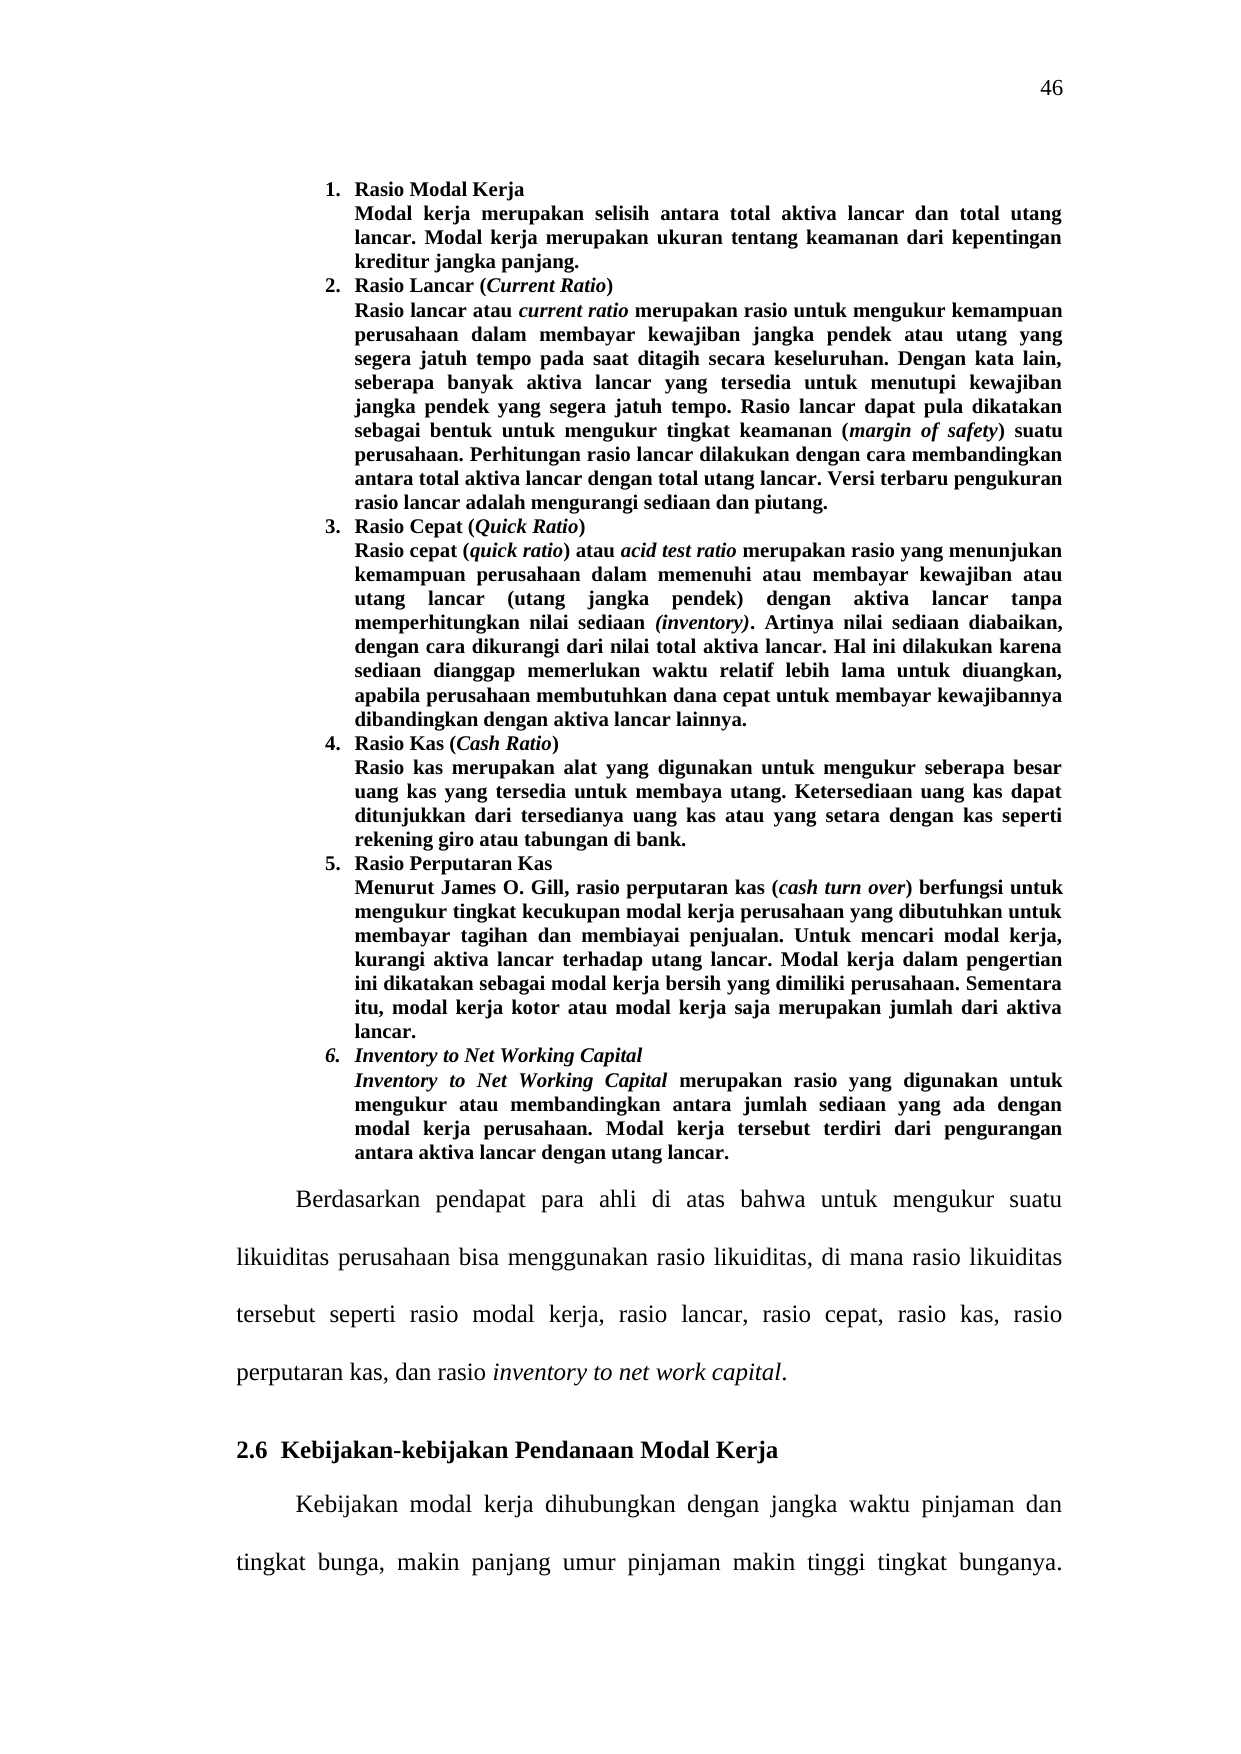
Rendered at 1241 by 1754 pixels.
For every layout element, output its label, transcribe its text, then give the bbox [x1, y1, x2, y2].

list Rasio Lancar (Current Ratio) [325, 273, 1063, 297]
list Rasio kas merupakan alat yang digunakan untuk mengukur seberapa besar uang kas yang tersedia untuk membaya utang. Ketersediaan uang kas dapat ditunjukkan dari tersedianya uang kas atau yang setara dengan kas seperti rekening giro atau tabungan di bank. [354, 755, 1063, 851]
text Berdasarkan pendapat para ahli di atas bahwa untuk mengukur suatu likuiditas perusahaan bisa menggunakan rasio likuiditas, di mana rasio likuiditas tersebut seperti rasio modal kerja, rasio lancar, rasio cepat, rasio kas, rasio perputaran kas, dan rasio inventory to net work capital. [236, 1184, 1063, 1386]
list Rasio Cepat (Quick Ratio) [325, 514, 1063, 538]
list Menurut James O. Gill, rasio perputaran kas (cash turn over) berfungsi untuk mengukur tingkat kecukupan modal kerja perusahaan yang dibutuhkan untuk membayar tagihan dan membiayai penjualan. Untuk mencari modal kerja, kurangi aktiva lancar terhadap utang lancar. Modal kerja dalam pengertian ini dikatakan sebagai modal kerja bersih yang dimiliki perusahaan. Sementara itu, modal kerja kotor atau modal kerja saja merupakan jumlah dari aktiva lancar. [354, 875, 1063, 1043]
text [236, 1489, 1063, 1576]
list Rasio Kas (Cash Ratio) [325, 731, 1063, 755]
list Rasio cepat (quick ratio) atau acid test ratio merupakan rasio yang menunjukan kemampuan perusahaan dalam memenuhi atau membayar kewajiban atau utang lancar (utang jangka pendek) dengan aktiva lancar tanpa memperhitungkan nilai sediaan (inventory). Artinya nilai sediaan diabaikan, dengan cara dikurangi dari nilai total aktiva lancar. Hal ini dilakukan karena sediaan dianggap memerlukan waktu relatif lebih lama untuk diuangkan, apabila perusahaan membutuhkan dana cepat untuk membayar kewajibannya dibandingkan dengan aktiva lancar lainnya. [354, 538, 1063, 731]
list Rasio Perputaran Kas [325, 851, 1063, 875]
list Modal kerja merupakan selisih antara total aktiva lancar dan total utang lancar. Modal kerja merupakan ukuran tentang keamanan dari kepentingan kreditur jangka panjang. [354, 201, 1063, 273]
list Inventory to Net Working Capital [325, 1043, 1063, 1067]
list Rasio Modal Kerja [325, 177, 1063, 201]
list Rasio lancar atau current ratio merupakan rasio untuk mengukur kemampuan perusahaan dalam membayar kewajiban jangka pendek atau utang yang segera jatuh tempo pada saat ditagih secara keseluruhan. Dengan kata lain, seberapa banyak aktiva lancar yang tersedia untuk menutupi kewajiban jangka pendek yang segera jatuh tempo. Rasio lancar dapat pula dikatakan sebagai bentuk untuk mengukur tingkat keamanan (margin of safety) suatu perusahaan. Perhitungan rasio lancar dilakukan dengan cara membandingkan antara total aktiva lancar dengan total utang lancar. Versi terbaru pengukuran rasio lancar adalah mengurangi sediaan dan piutang. [354, 297, 1063, 514]
list Kebijakan-kebijakan Pendanaan Modal Kerja [236, 1435, 1063, 1464]
list Inventory to Net Working Capital merupakan rasio yang digunakan untuk mengukur atau membandingkan antara jumlah sediaan yang ada dengan modal kerja perusahaan. Modal kerja tersebut terdiri dari pengurangan antara aktiva lancar dengan utang lancar. [354, 1067, 1063, 1164]
